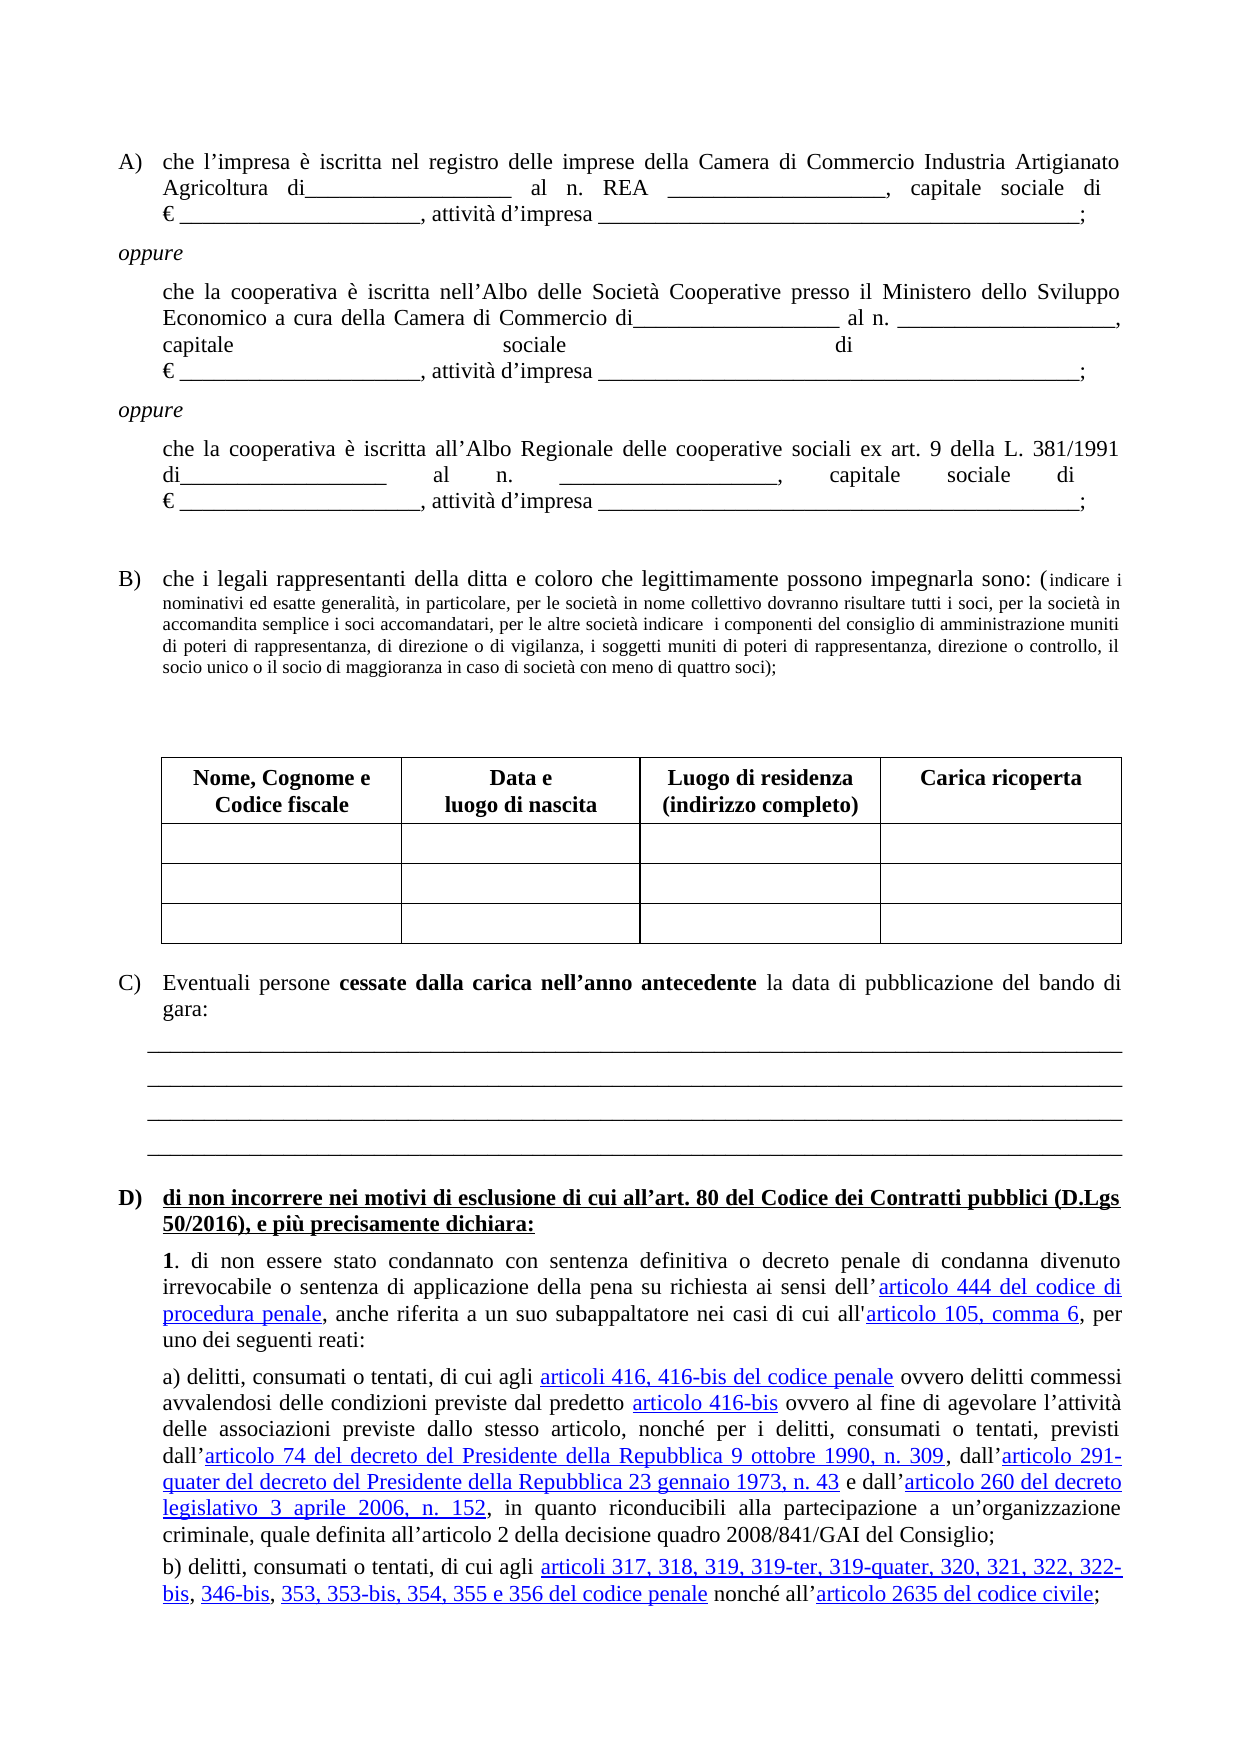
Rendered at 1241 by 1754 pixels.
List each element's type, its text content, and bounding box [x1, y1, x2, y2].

list che l’impresa è iscritta nel registro delle imprese della Camera di Commercio Industria Artigianato Agricoltura di__________________ al n. REA ___________________, capitale sociale di € _____________________, attività d’impresa __________________________________________; [118, 148, 1122, 227]
table_cell [881, 824, 1121, 863]
text che la cooperativa è iscritta all’Albo Regionale delle cooperative sociali ex art. 9 della L. 381/1991 di__________________ al n. ___________________, capitale sociale di € _____________________, attività d’impresa __________________________________________; [162, 435, 1122, 514]
text oppure [118, 396, 1122, 422]
table_header Nome, Cognome e Codice fiscale [162, 758, 401, 823]
list che i legali rappresentanti della ditta e coloro che legittimamente possono impegnarla sono: (indicare i nominativi ed esatte generalità, in particolare, per le società in nome collettivo dovranno risultare tutti i soci, per la società in accomandita semplice i soci accomandatari, per le altre società indicare i componenti del consiglio di amministrazione muniti di poteri di rappresentanza, di direzione o di vigilanza, i soggetti muniti di poteri di rappresentanza, direzione o controllo, il socio unico o il socio di maggioranza in caso di società con meno di quattro soci); [118, 565, 1122, 678]
table_cell [402, 824, 639, 863]
table_cell [881, 904, 1121, 943]
table_cell [162, 904, 401, 943]
text 1. di non essere stato condannato con sentenza definitiva o decreto penale di condanna divenuto irrevocabile o sentenza di applicazione della pena su richiesta ai sensi dell’articolo 444 del codice di procedura penale, anche riferita a un suo subappaltatore nei casi di cui all'articolo 105, comma 6, per uno dei seguenti reati: [162, 1247, 1122, 1352]
table_header Carica ricoperta [881, 758, 1121, 823]
table_cell [881, 864, 1121, 903]
text b) delitti, consumati o tentati, di cui agli articoli 317, 318, 319, 319-ter, 319-quater, 320, 321, 322, 322-bis, 346-bis, 353, 353-bis, 354, 355 e 356 del codice penale nonché all’articolo 2635 del codice civile; [162, 1553, 1122, 1606]
table_cell [162, 864, 401, 903]
table_cell [641, 824, 880, 863]
text che la cooperativa è iscritta nell’Albo delle Società Cooperative presso il Ministero dello Sviluppo Economico a cura della Camera di Commercio di__________________ al n. ___________________, capitale sociale di € _____________________, attività d’impresa __________________________________________; [162, 278, 1122, 383]
list di non incorrere nei motivi di esclusione di cui all’art. 80 del Codice dei Contratti pubblici (D.Lgs 50/2016), e più precisamente dichiara: [118, 1184, 1122, 1236]
table_cell [641, 864, 880, 903]
list Eventuali persone cessate dalla carica nell’anno antecedente la data di pubblicazione del bando di gara: [118, 969, 1122, 1022]
table_cell [402, 904, 639, 943]
table_header Luogo di residenza (indirizzo completo) [641, 758, 880, 823]
table_cell [402, 864, 639, 903]
text a) delitti, consumati o tentati, di cui agli articoli 416, 416-bis del codice penale ovvero delitti commessi avvalendosi delle condizioni previste dal predetto articolo 416-bis ovvero al fine di agevolare l’attività delle associazioni previste dallo stesso articolo, nonché per i delitti, consumati o tentati, previsti dall’articolo 74 del decreto del Presidente della Repubblica 9 ottobre 1990, n. 309, dall’articolo 291-quater del decreto del Presidente della Repubblica 23 gennaio 1973, n. 43 e dall’articolo 260 del decreto legislativo 3 aprile 2006, n. 152, in quanto riconducibili alla partecipazione a un’organizzazione criminale, quale definita all’articolo 2 della decisione quadro 2008/841/GAI del Consiglio; [162, 1363, 1122, 1547]
text oppure [118, 239, 1122, 266]
table_cell [162, 824, 401, 863]
table_header Data e luogo di nascita [402, 758, 639, 823]
table_cell [641, 904, 880, 943]
